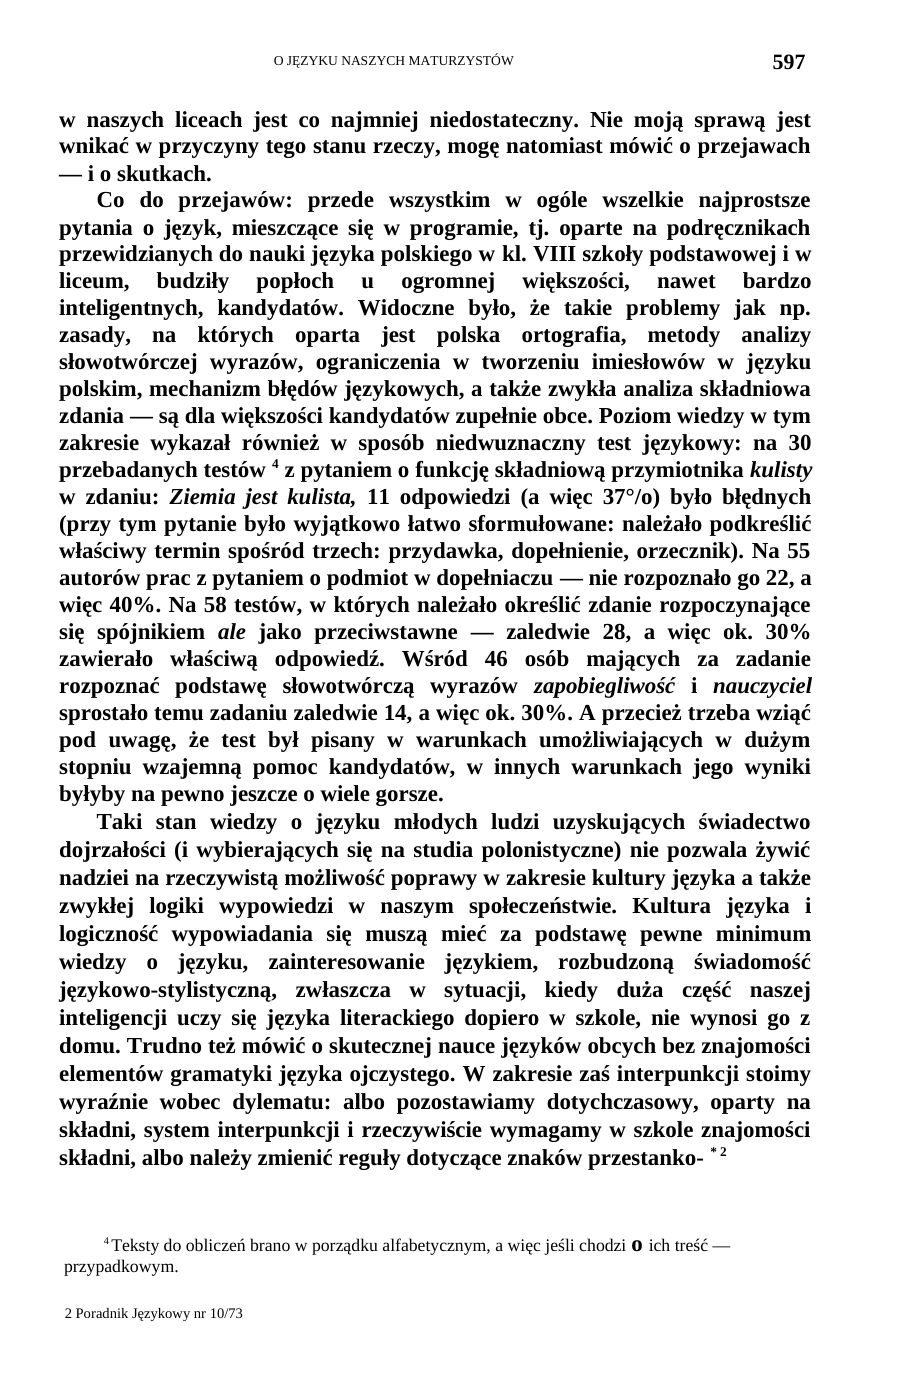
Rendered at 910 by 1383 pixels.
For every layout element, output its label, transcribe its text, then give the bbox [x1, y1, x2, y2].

text w naszych liceach jest co najmniej niedostateczny. Nie moją sprawą jest wnikać w przyczyny tego stanu rzeczy, mogę natomiast mówić o przejawach — i o skutkach. [59, 105, 812, 186]
text Taki stan wiedzy o języku młodych ludzi uzyskujących świadectwo dojrzałości (i wybierających się na studia polonistyczne) nie pozwala żywić nadziei na rzeczywistą możliwość poprawy w zakresie kultury języka a także zwykłej logiki wypowiedzi w naszym społeczeństwie. Kultura języka i logiczność wypowiadania się muszą mieć za podstawę pewne minimum wiedzy o języku, zainteresowanie językiem, rozbudzoną świadomość językowo-stylistyczną, zwłaszcza w sytuacji, kiedy duża część naszej inteligencji uczy się języka literackiego dopiero w szkole, nie wynosi go z domu. Trudno też mówić o skutecznej nauce języków obcych bez znajomości elementów gramatyki języka ojczystego. W zakresie zaś interpunkcji stoimy wyraźnie wobec dylematu: albo pozostawiamy dotychczasowy, oparty na składni, system interpunkcji i rzeczywiście wymagamy w szkole znajomości składni, albo należy zmienić reguły dotyczące znaków przestanko- * 2 [59, 807, 812, 1171]
text Co do przejawów: przede wszystkim w ogóle wszelkie najprostsze pytania o język, mieszczące się w programie, tj. oparte na podręcznikach przewidzianych do nauki języka polskiego w kl. VIII szkoły podstawowej i w liceum, budziły popłoch u ogromnej większości, nawet bardzo inteligentnych, kandydatów. Widoczne było, że takie problemy jak np. zasady, na których oparta jest polska ortografia, metody analizy słowotwórczej wyrazów, ograniczenia w tworzeniu imiesłowów w języku polskim, mechanizm błędów językowych, a także zwykła analiza składniowa zdania — są dla większości kandydatów zupełnie obce. Poziom wiedzy w tym zakresie wykazał również w sposób niedwuznaczny test językowy: na 30 przebadanych testów 4 z pytaniem o funkcję składniową przymiotnika kulisty w zdaniu: Ziemia jest kulista, 11 odpowiedzi (a więc 37°/o) było błędnych (przy tym pytanie było wyjątkowo łatwo sformułowane: należało podkreślić właściwy termin spośród trzech: przydawka, dopełnienie, orzecznik). Na 55 autorów prac z pytaniem o podmiot w dopełniaczu — nie rozpoznało go 22, a więc 40%. Na 58 testów, w których należało określić zdanie rozpoczynające się spójnikiem ale jako przeciwstawne — zaledwie 28, a więc ok. 30% zawierało właściwą odpowiedź. Wśród 46 osób mających za zadanie rozpoznać podstawę słowotwórczą wyrazów zapobiegliwość i nauczyciel sprostało temu zadaniu zaledwie 14, a więc ok. 30%. A przecież trzeba wziąć pod uwagę, że test był pisany w warunkach umożliwiających w dużym stopniu wzajemną pomoc kandydatów, w innych warunkach jego wyniki byłyby na pewno jeszcze o wiele gorsze. [59, 186, 812, 807]
text O JĘZYKU NASZYCH MATURZYSTÓW [273, 54, 514, 68]
list Teksty do obliczeń brano w porządku alfabetycznym, a więc jeśli chodzi o ich treść — przypadkowym. [64, 1234, 811, 1277]
text 597 [772, 52, 805, 74]
text 2 Poradnik Językowy nr 10/73 [64, 1307, 243, 1321]
